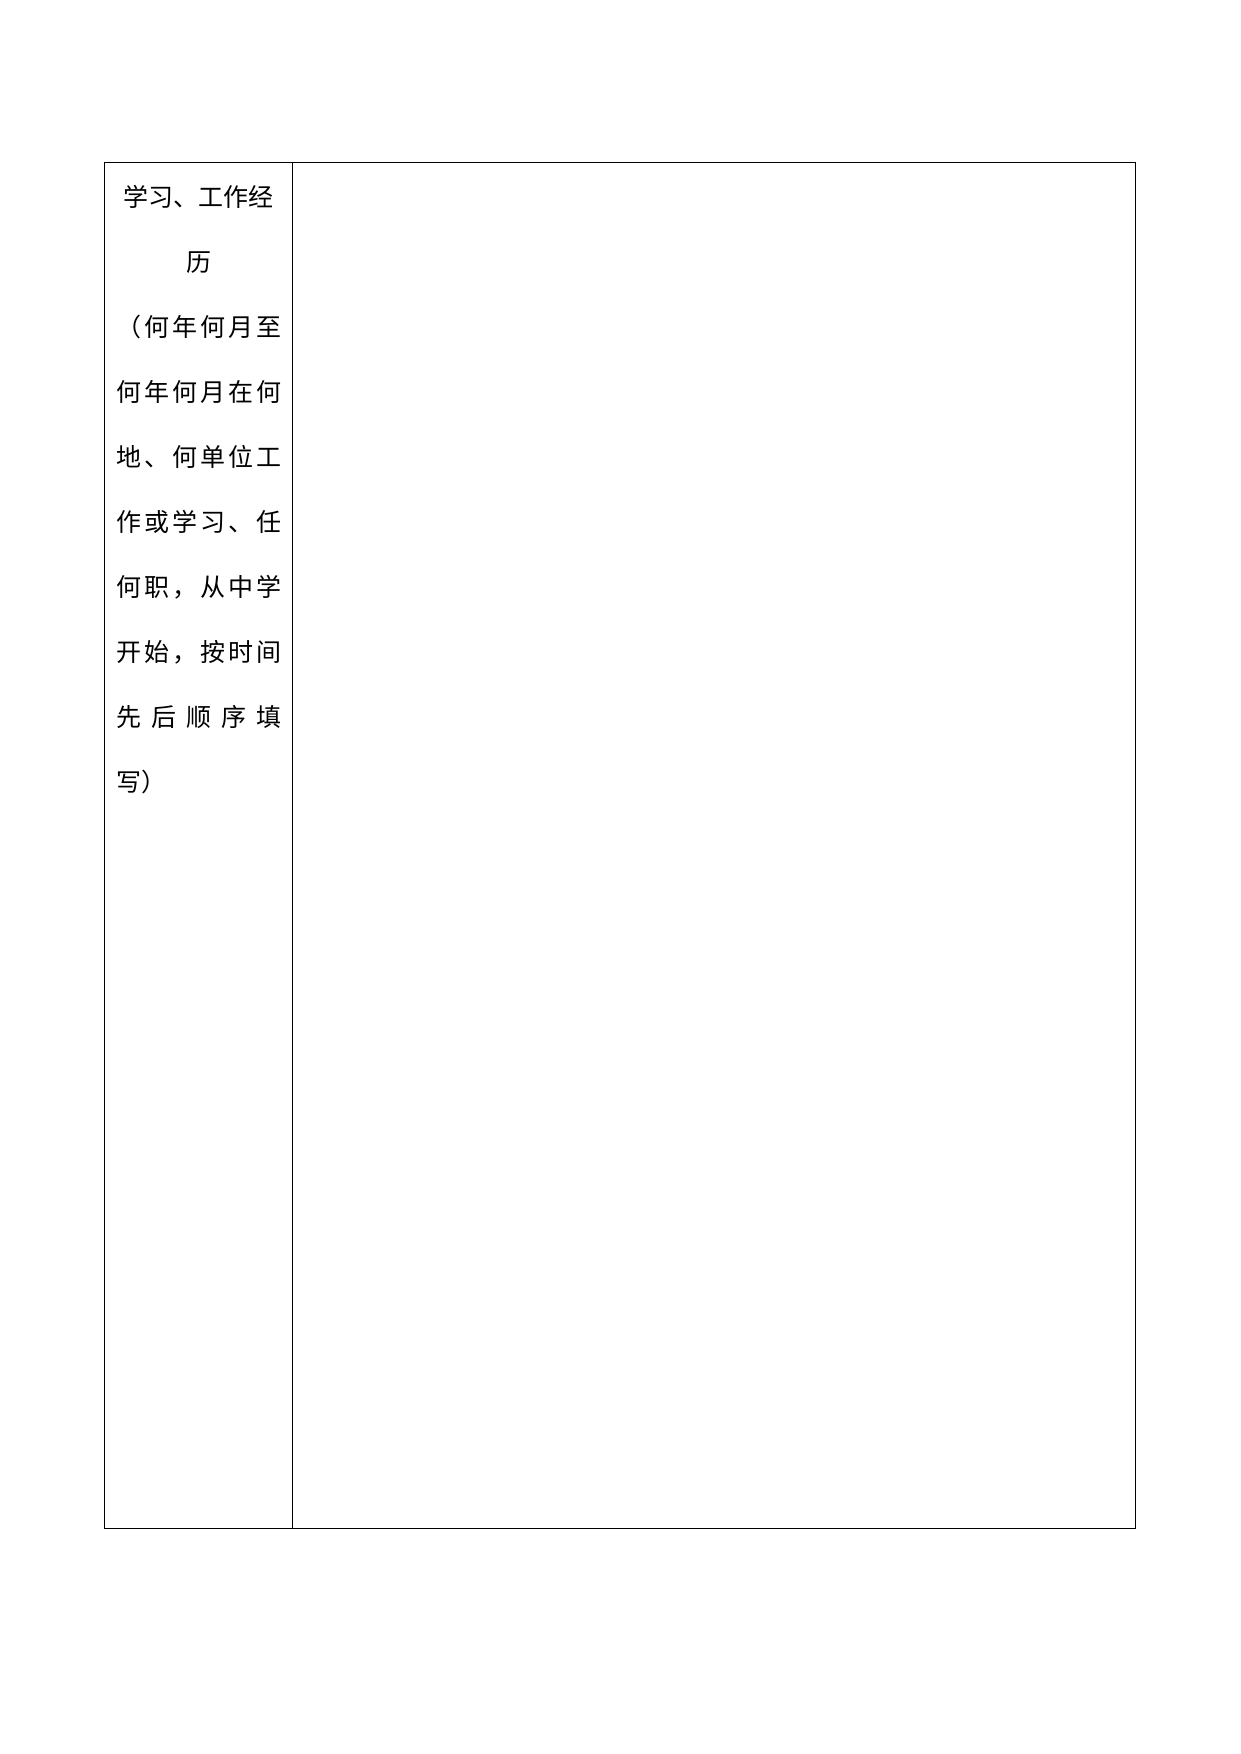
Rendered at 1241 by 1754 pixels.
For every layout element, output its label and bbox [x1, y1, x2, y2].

table_cell [293, 163, 1135, 1528]
table_cell [105, 163, 292, 1528]
